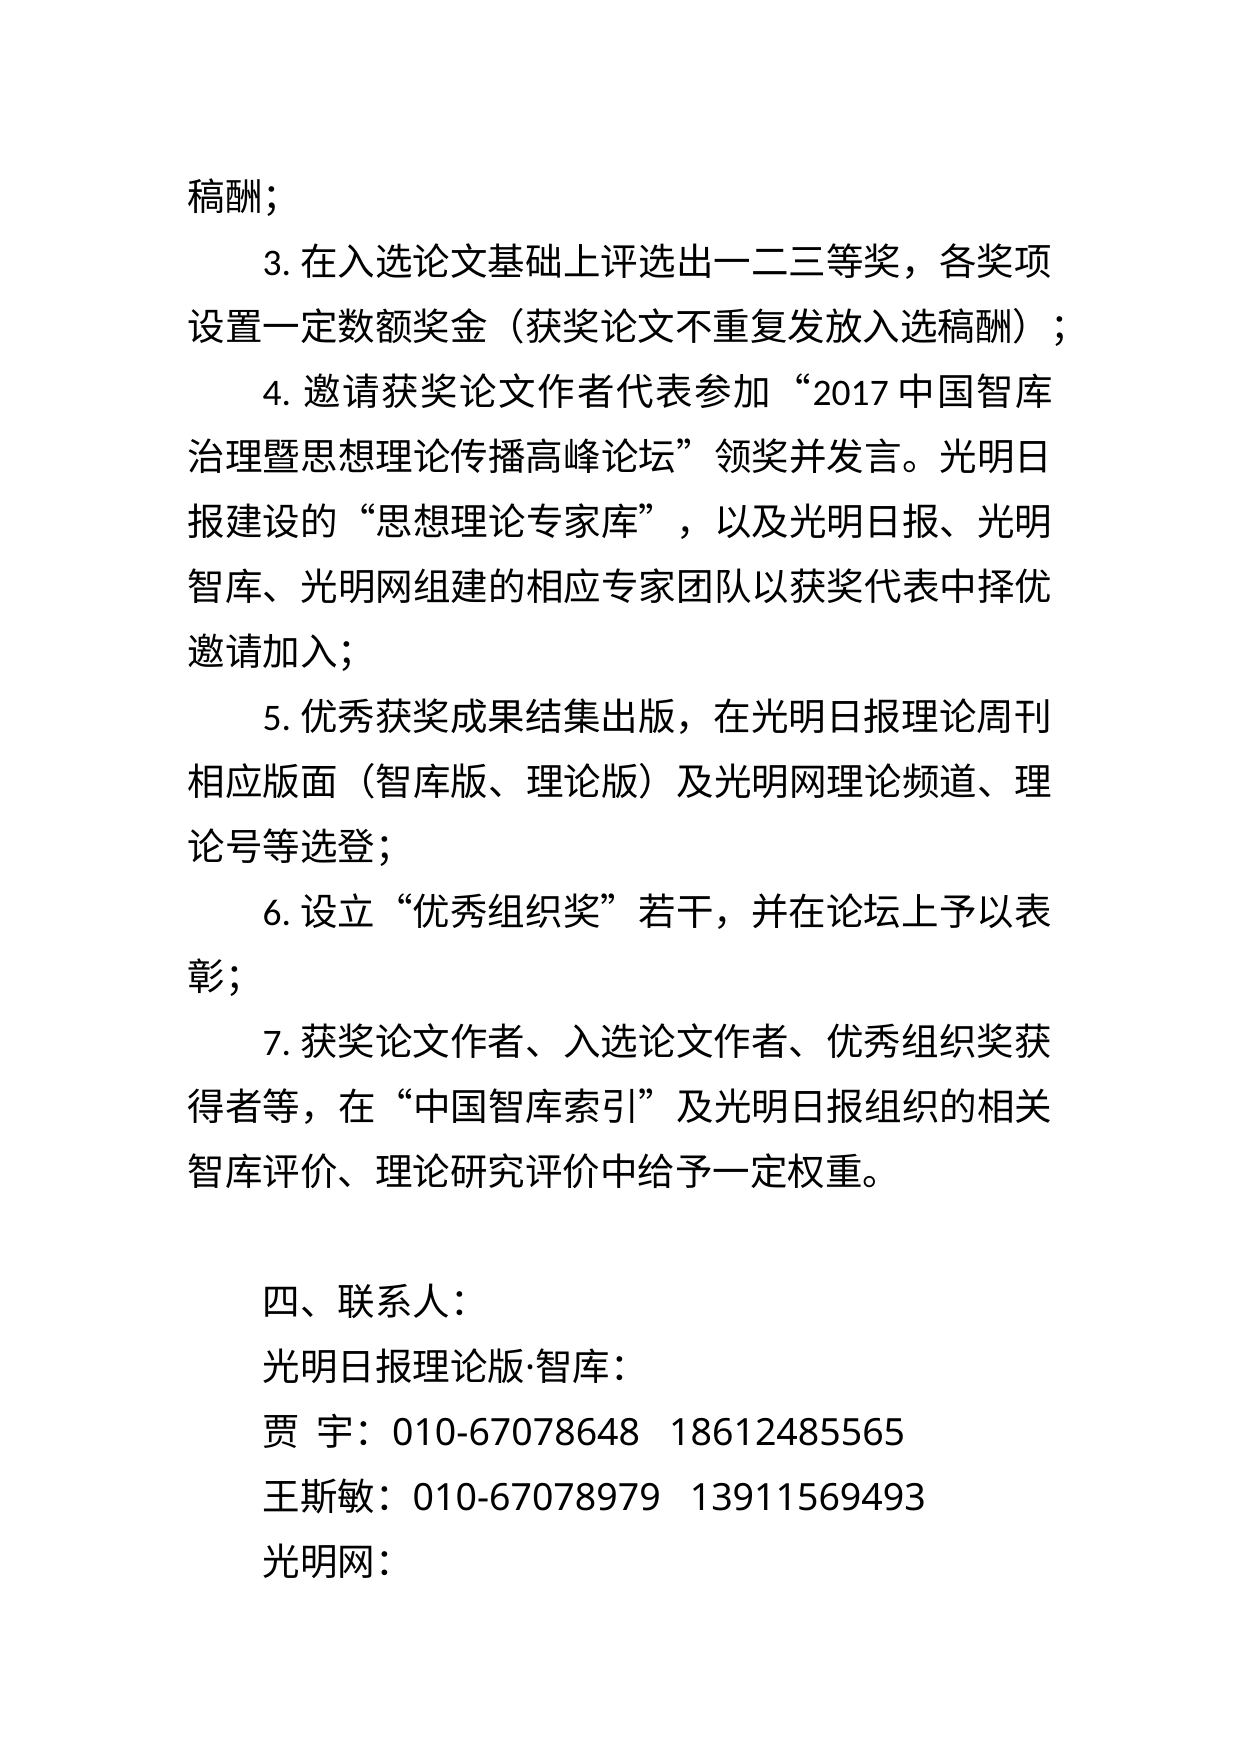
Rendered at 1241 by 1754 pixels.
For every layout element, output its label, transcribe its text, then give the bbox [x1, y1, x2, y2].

text 王斯敏：010-67078979 13911569493 [187, 1462, 1053, 1527]
text 光明网： [187, 1527, 1053, 1592]
text 四、联系人： [187, 1267, 1053, 1332]
text 7. 获奖论文作者、入选论文作者、优秀组织奖获得者等，在“中国智库索引”及光明日报组织的相关智库评价、理论研究评价中给予一定权重。 [187, 1007, 1053, 1202]
text 贾 宇：010-67078648 18612485565 [187, 1397, 1053, 1462]
text 5. 优秀获奖成果结集出版，在光明日报理论周刊相应版面（智库版、理论版）及光明网理论频道、理论号等选登； [187, 682, 1053, 877]
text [187, 162, 1053, 227]
text 光明日报理论版·智库： [187, 1332, 1053, 1397]
text 4. 邀请获奖论文作者代表参加“2017中国智库治理暨思想理论传播高峰论坛”领奖并发言。光明日报建设的“思想理论专家库”，以及光明日报、光明智库、光明网组建的相应专家团队以获奖代表中择优邀请加入； [187, 357, 1053, 682]
text 6. 设立“优秀组织奖”若干，并在论坛上予以表彰； [187, 877, 1053, 1007]
text 3. 在入选论文基础上评选出一二三等奖，各奖项设置一定数额奖金（获奖论文不重复发放入选稿酬）； [187, 227, 1053, 357]
